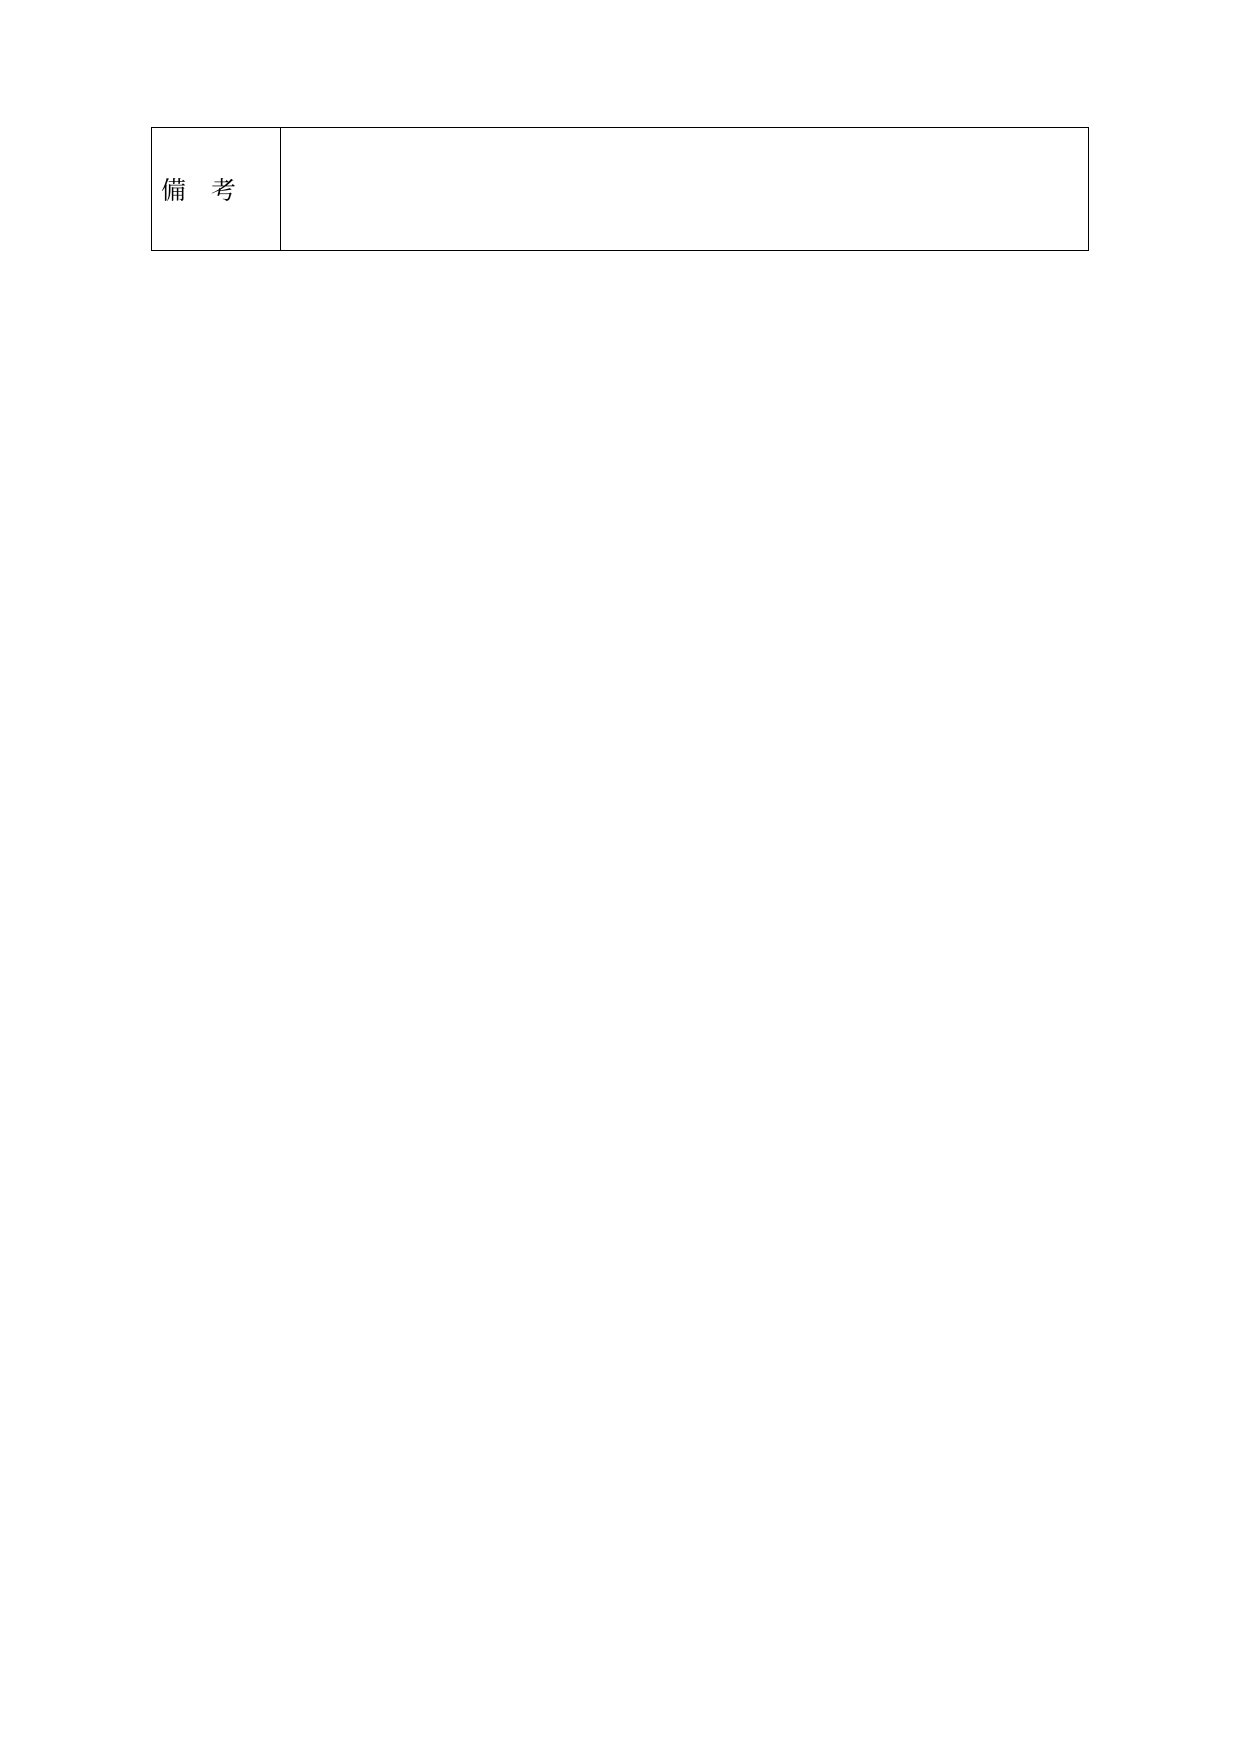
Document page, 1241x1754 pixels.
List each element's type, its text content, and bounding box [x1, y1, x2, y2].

table_cell 備 考 [152, 128, 280, 250]
table_cell [281, 128, 1088, 250]
